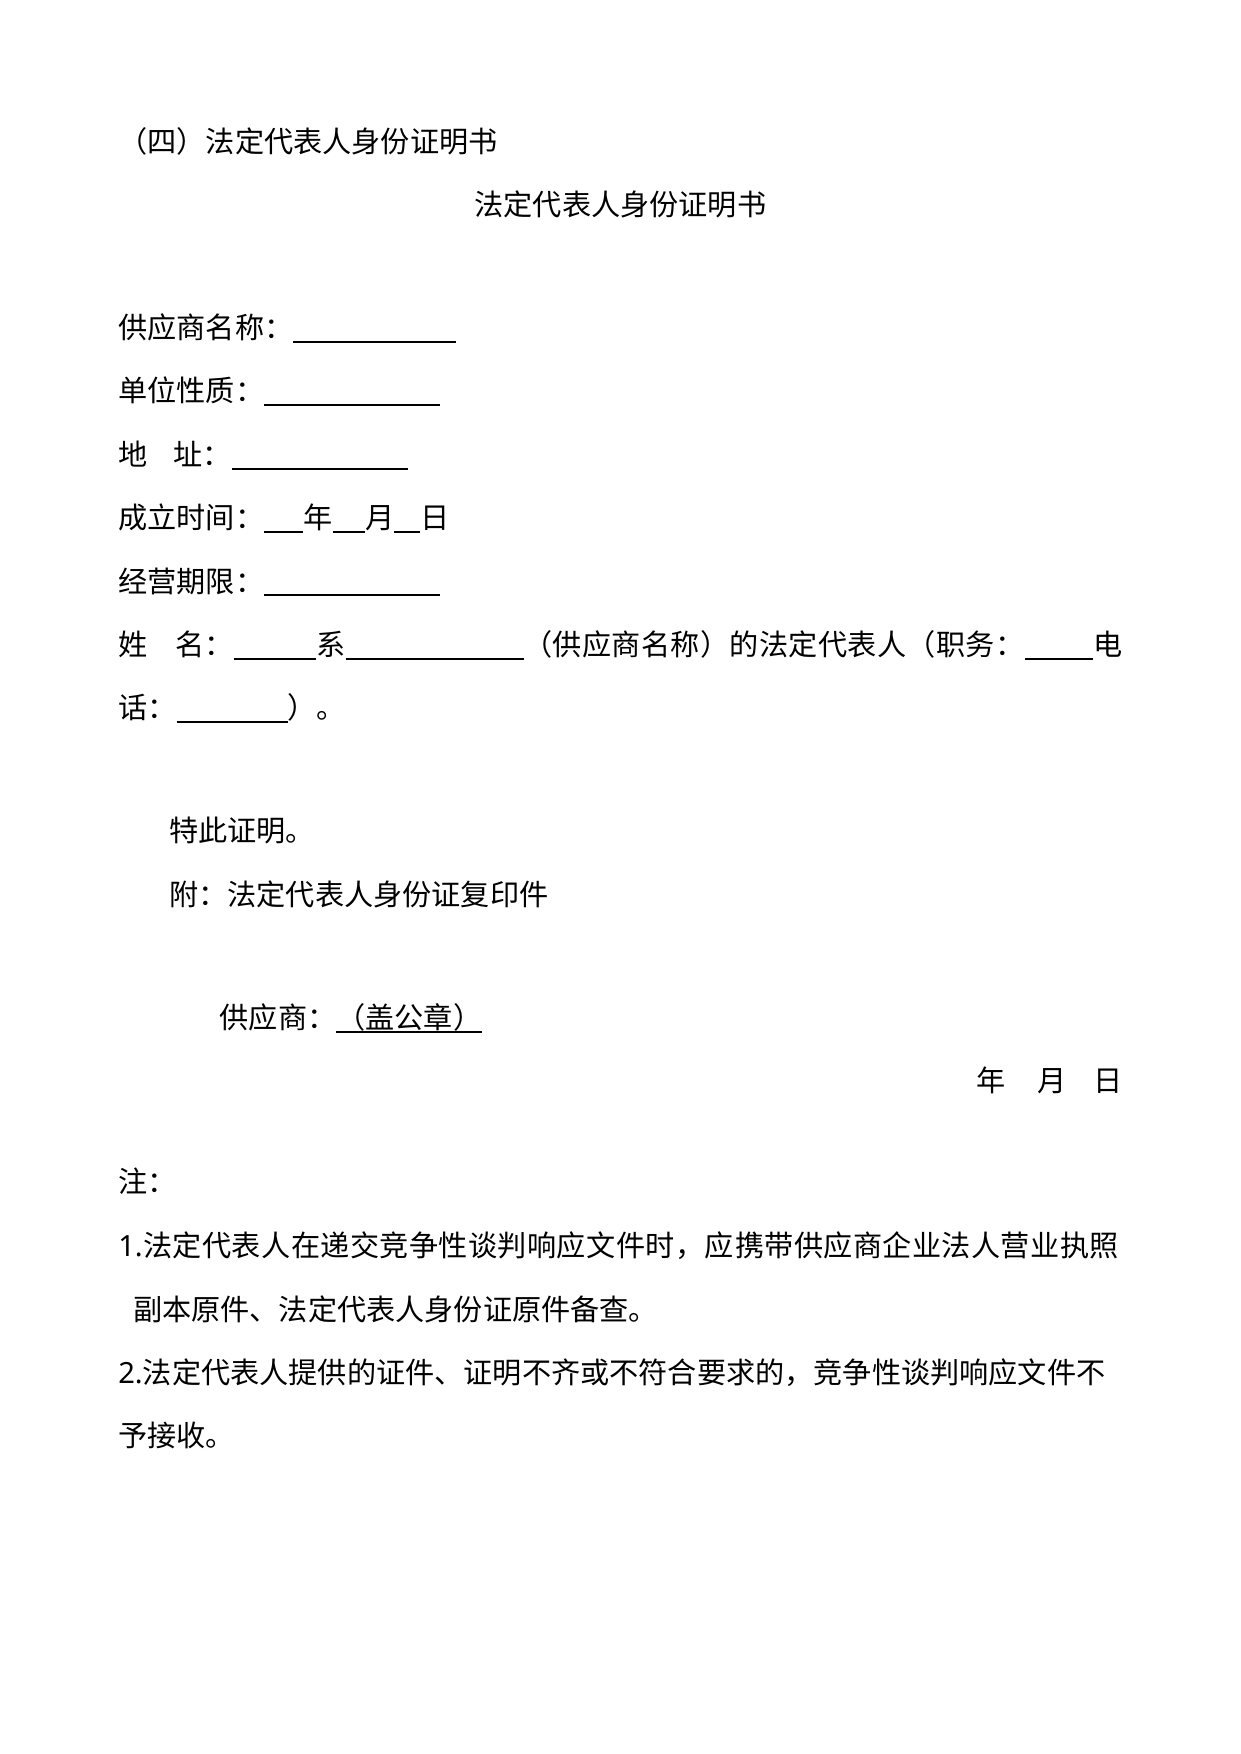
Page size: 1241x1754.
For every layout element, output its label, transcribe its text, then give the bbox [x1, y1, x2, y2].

text 附：法定代表人身份证复印件 [169, 871, 1122, 914]
text （四）法定代表人身份证明书 [118, 118, 1122, 160]
text 成立时间： 年 月 日 [118, 495, 1122, 537]
text 地 址： [118, 431, 1122, 474]
text 供应商名称： [118, 304, 1122, 347]
text 特此证明。 [169, 808, 1122, 850]
text 姓 名： 系 （供应商名称）的法定代表人（职务： 电话： ）。 [118, 622, 1122, 727]
text 单位性质： [118, 368, 1122, 410]
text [118, 1349, 1122, 1455]
text 供应商：（盖公章） [219, 994, 1005, 1037]
text 经营期限： [118, 558, 1122, 601]
text 法定代表人身份证明书 [118, 182, 1122, 224]
text 年 月 日 [139, 1058, 1122, 1100]
text 注： [118, 1159, 1122, 1201]
text 1.法定代表人在递交竞争性谈判响应文件时，应携带供应商企业法人营业执照副本原件、法定代表人身份证原件备查。 [118, 1222, 1122, 1328]
